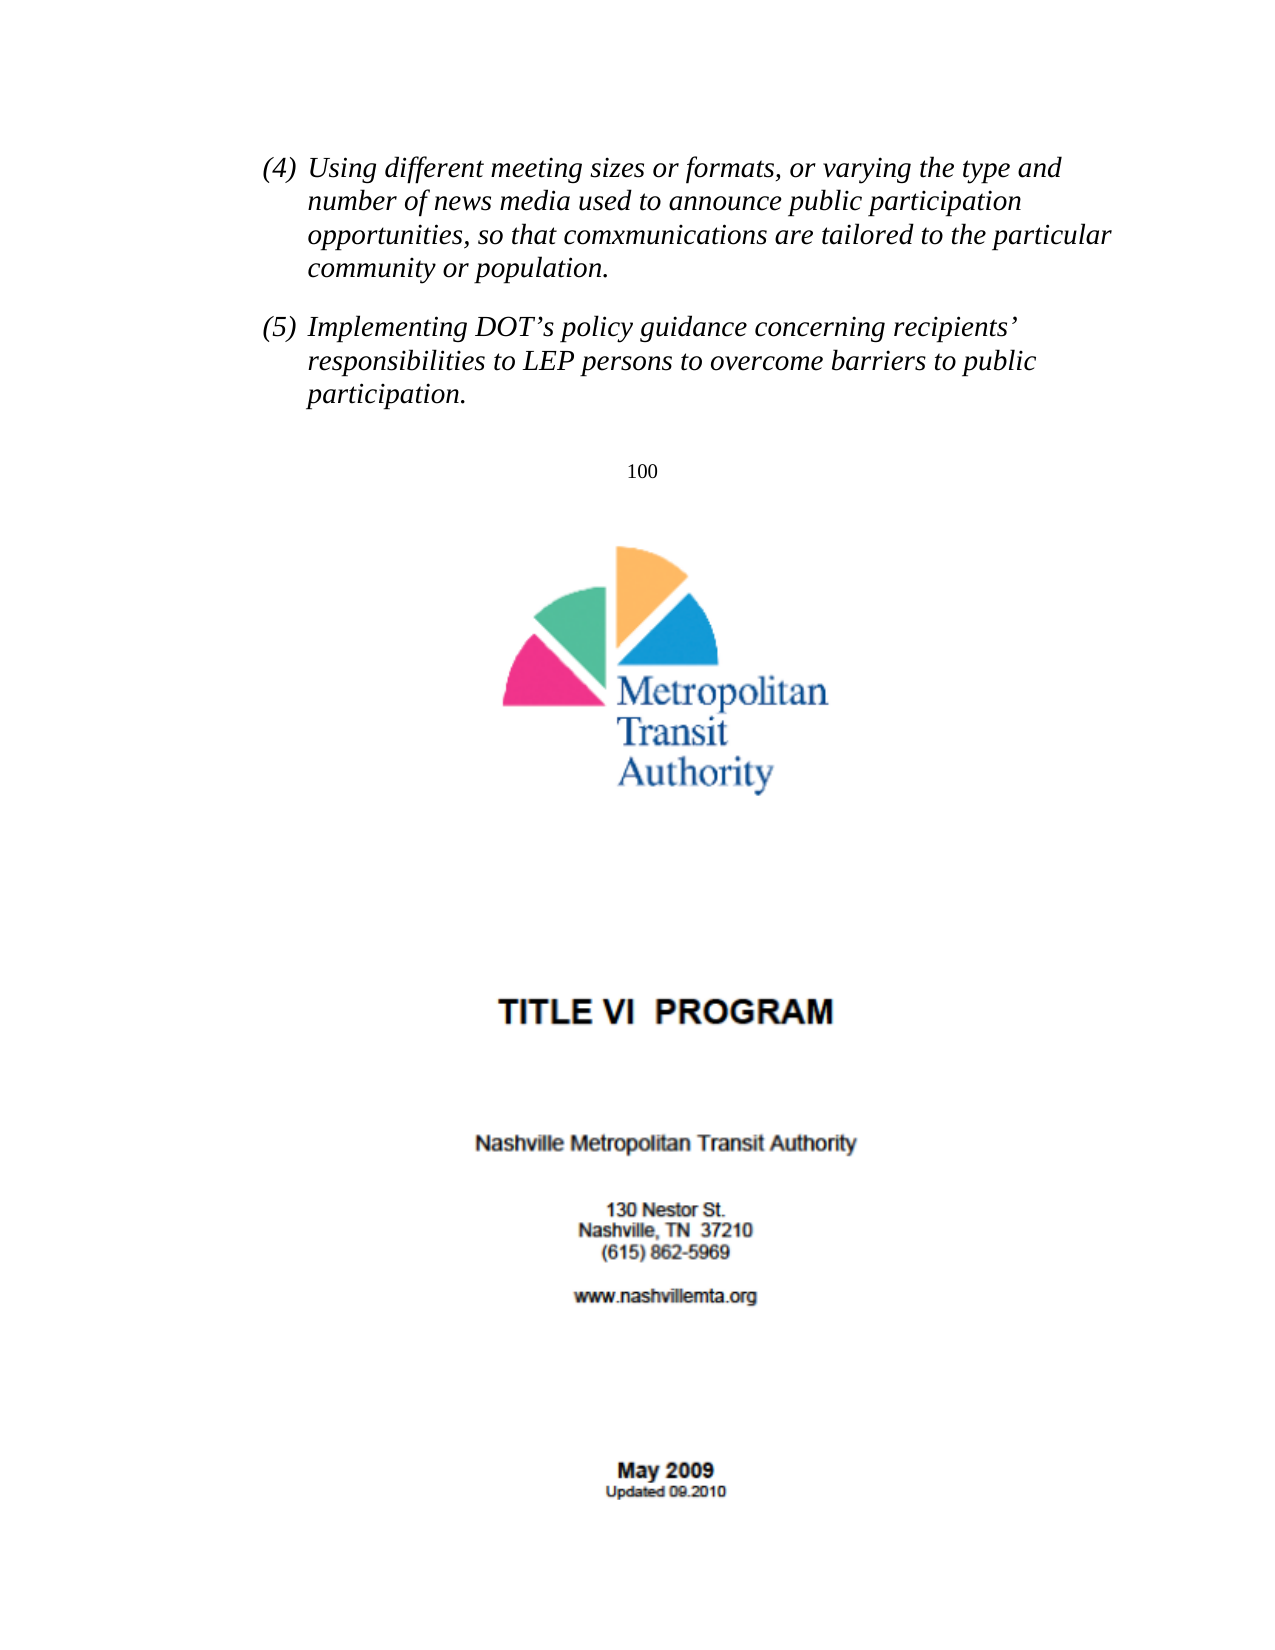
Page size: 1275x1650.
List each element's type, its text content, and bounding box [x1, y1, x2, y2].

text Implementing DOT’s policy guidance concerning recipients’ responsibilities to LEP persons to overcome barriers to public participation. [262, 309, 1134, 410]
text Using different meeting sizes or formats, or varying the type and number of news media used to announce public participation opportunities, so that comxmunications are tailored to the particular community or population. [262, 150, 1134, 284]
